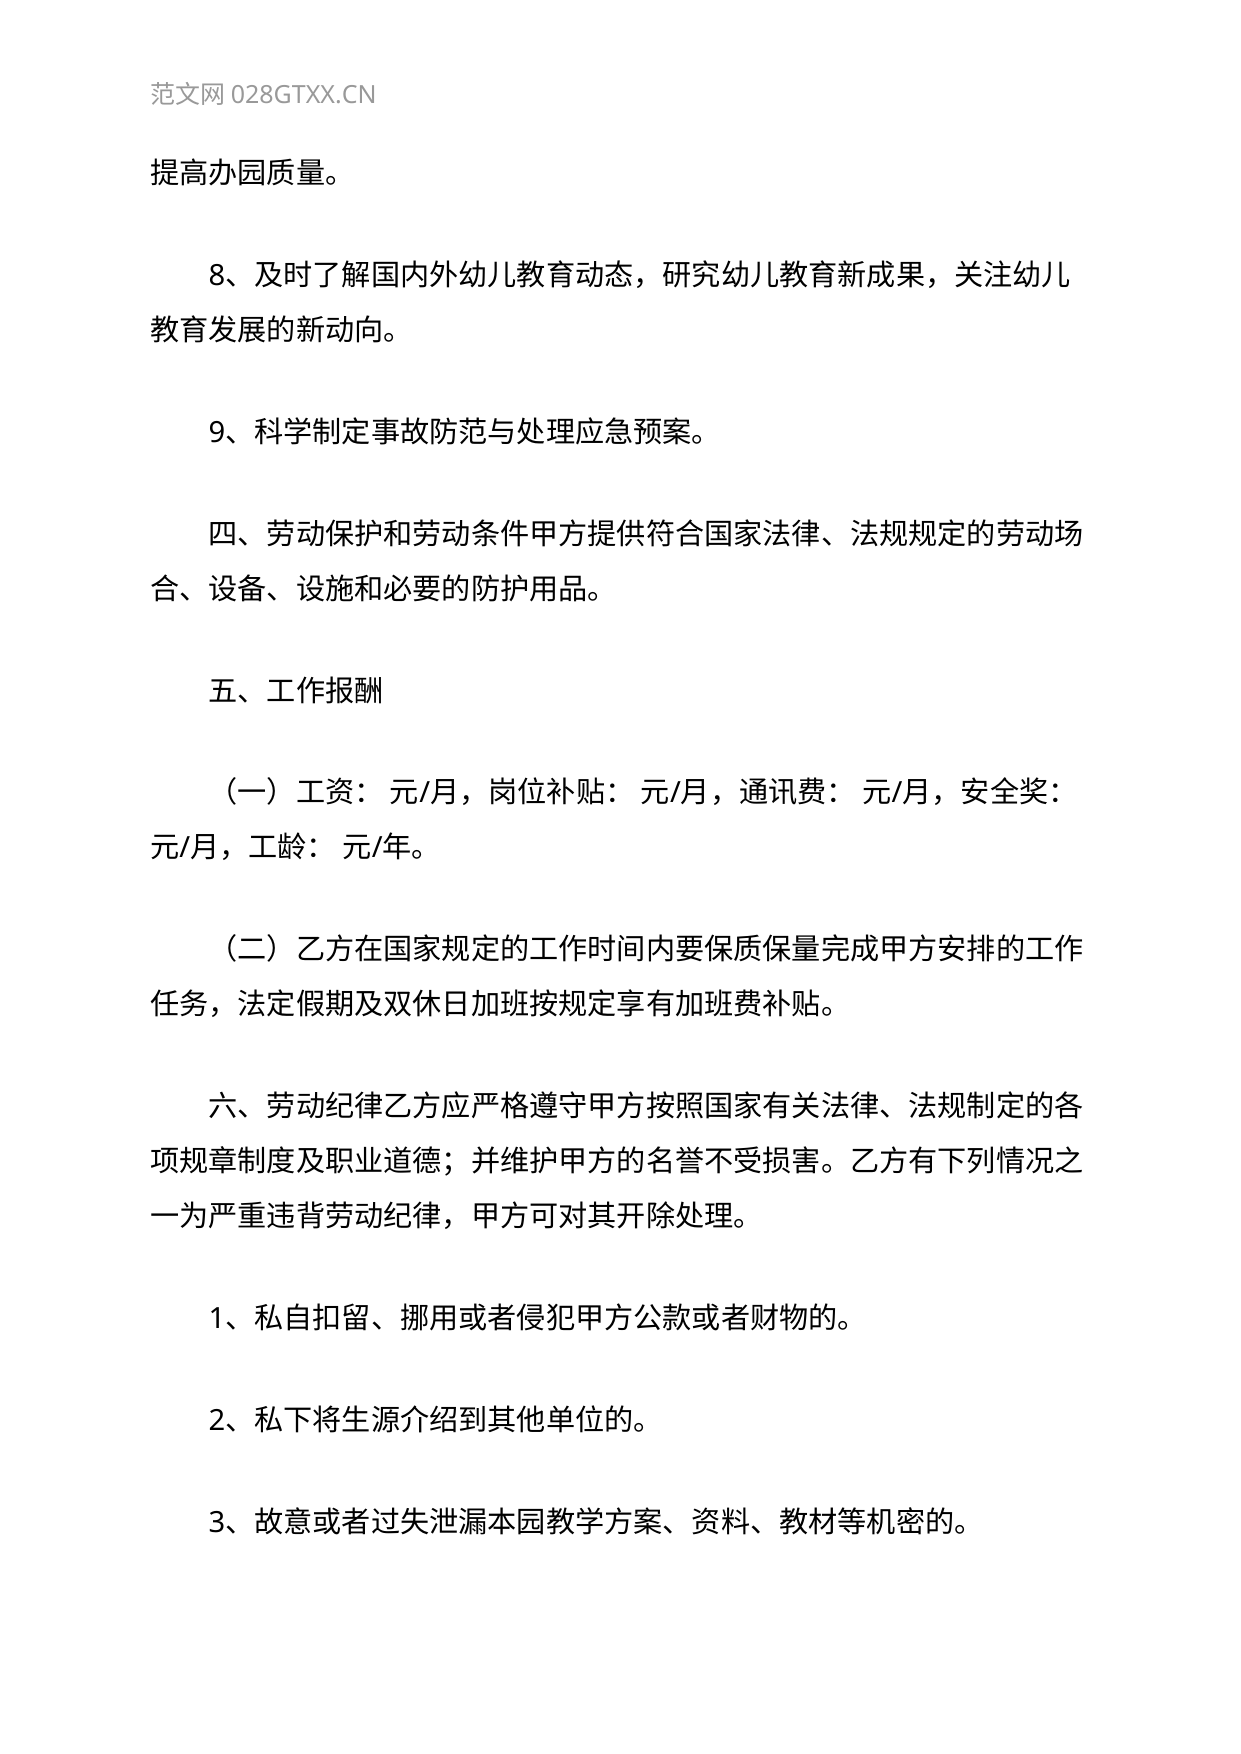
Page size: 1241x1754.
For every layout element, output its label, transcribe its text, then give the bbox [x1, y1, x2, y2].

text 五、工作报酬 [150, 667, 1090, 709]
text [150, 150, 1090, 192]
text 2、私下将生源介绍到其他单位的。 [150, 1396, 1090, 1438]
text 9、科学制定事故防范与处理应急预案。 [150, 408, 1090, 451]
text 四、劳动保护和劳动条件甲方提供符合国家法律、法规规定的劳动场合、设备、设施和必要的防护用品。 [150, 511, 1090, 608]
text 1、私自扣留、挪用或者侵犯甲方公款或者财物的。 [150, 1294, 1090, 1337]
text 六、劳动纪律乙方应严格遵守甲方按照国家有关法律、法规制定的各项规章制度及职业道德；并维护甲方的名誉不受损害。乙方有下列情况之一为严重违背劳动纪律，甲方可对其开除处理。 [150, 1083, 1090, 1235]
text 3、故意或者过失泄漏本园教学方案、资料、教材等机密的。 [150, 1498, 1090, 1541]
text （一）工资： 元/月，岗位补贴： 元/月，通讯费： 元/月，安全奖： 元/月，工龄： 元/年。 [150, 769, 1090, 866]
text （二）乙方在国家规定的工作时间内要保质保量完成甲方安排的工作任务，法定假期及双休日加班按规定享有加班费补贴。 [150, 926, 1090, 1023]
text 8、及时了解国内外幼儿教育动态，研究幼儿教育新成果，关注幼儿教育发展的新动向。 [150, 252, 1090, 349]
